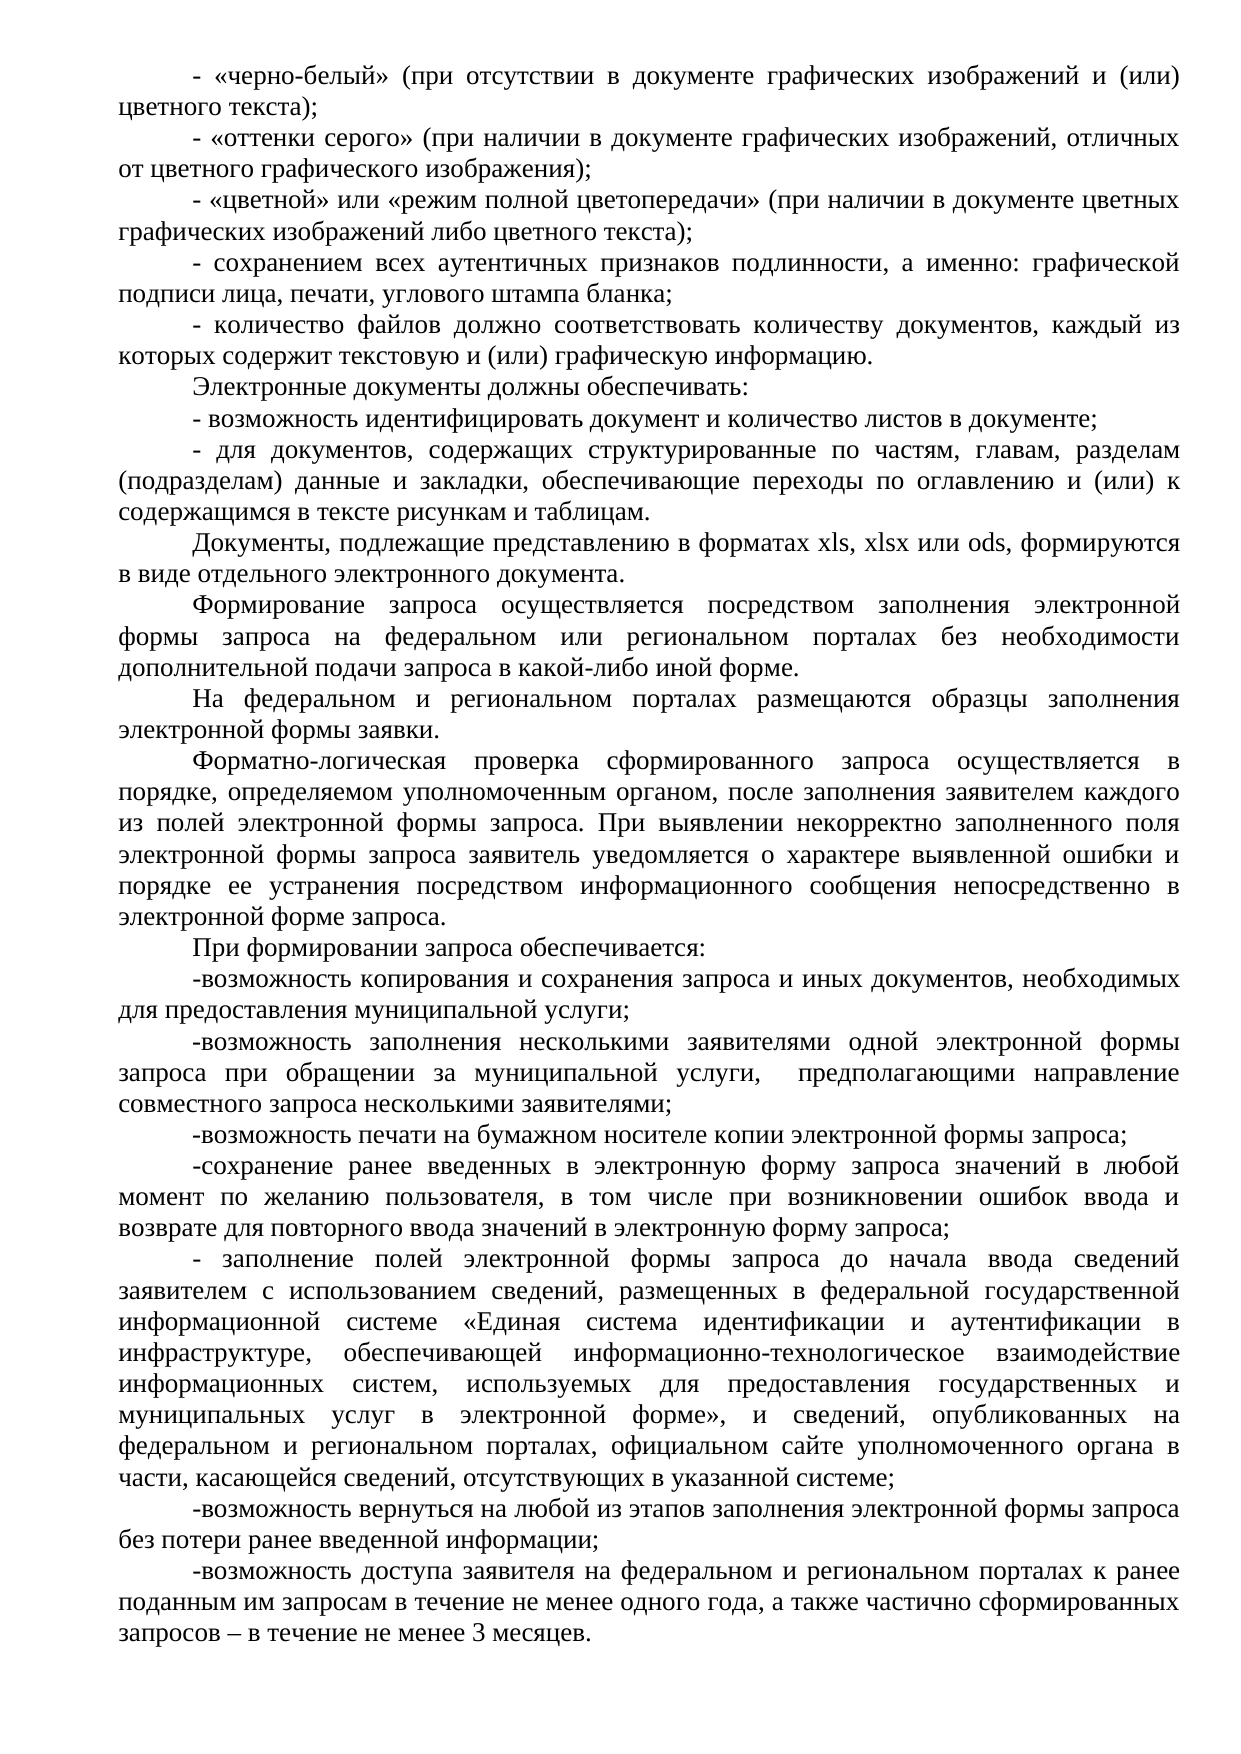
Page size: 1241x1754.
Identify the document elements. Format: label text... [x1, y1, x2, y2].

text На федеральном и региональном порталах размещаются образцы заполнения электронной формы заявки. [118, 682, 1181, 744]
text -сохранение ранее введенных в электронную форму запроса значений в любой момент по желанию пользователя, в том числе при возникновении ошибок ввода и возврате для повторного ввода значений в электронную форму запроса; [118, 1149, 1181, 1243]
text - заполнение полей электронной формы запроса до начала ввода сведений заявителем с использованием сведений, размещенных в федеральной государственной информационной системе «Единая система идентификации и аутентификации в инфраструктуре, обеспечивающей информационно-технологическое взаимодействие информационных систем, используемых для предоставления государственных и муниципальных услуг в электронной форме», и сведений, опубликованных на федеральном и региональном порталах, официальном сайте уполномоченного органа в части, касающейся сведений, отсутствующих в указанной системе; [118, 1243, 1181, 1492]
text - «цветной» или «режим полной цветопередачи» (при наличии в документе цветных графических изображений либо цветного текста); [118, 184, 1181, 246]
text - количество файлов должно соответствовать количеству документов, каждый из которых содержит текстовую и (или) графическую информацию. [118, 308, 1181, 371]
text -возможность заполнения несколькими заявителями одной электронной формы запроса при обращении за муниципальной услуги, предполагающими направление совместного запроса несколькими заявителями; [118, 1024, 1181, 1118]
text Документы, подлежащие представлению в форматах xls, xlsx или ods, формируются в виде отдельного электронного документа. [118, 526, 1181, 588]
text -возможность печати на бумажном носителе копии электронной формы запроса; [118, 1118, 1181, 1149]
text Электронные документы должны обеспечивать: [118, 371, 1181, 402]
text - «оттенки серого» (при наличии в документе графических изображений, отличных от цветного графического изображения); [118, 121, 1181, 184]
text Форматно-логическая проверка сформированного запроса осуществляется в порядке, определяемом уполномоченным органом, после заполнения заявителем каждого из полей электронной формы запроса. При выявлении некорректно заполненного поля электронной формы запроса заявитель уведомляется о характере выявленной ошибки и порядке ее устранения посредством информационного сообщения непосредственно в электронной форме запроса. [118, 744, 1181, 931]
text Формирование запроса осуществляется посредством заполнения электронной формы запроса на федеральном или региональном порталах без необходимости дополнительной подачи запроса в какой-либо иной форме. [118, 588, 1181, 682]
text - возможность идентифицировать документ и количество листов в документе; [118, 402, 1181, 433]
text -возможность копирования и сохранения запроса и иных документов, необходимых для предоставления муниципальной услуги; [118, 962, 1181, 1024]
text - «черно-белый» (при отсутствии в документе графических изображений и (или) цветного текста); [118, 59, 1181, 121]
text - для документов, содержащих структурированные по частям, главам, разделам (подразделам) данные и закладки, обеспечивающие переходы по оглавлению и (или) к содержащимся в тексте рисункам и таблицам. [118, 433, 1181, 526]
text - сохранением всех аутентичных признаков подлинности, а именно: графической подписи лица, печати, углового штампа бланка; [118, 246, 1181, 308]
text При формировании запроса обеспечивается: [118, 931, 1181, 962]
text -возможность доступа заявителя на федеральном и региональном порталах к ранее поданным им запросам в течение не менее одного года, а также частично сформированных запросов – в течение не менее 3 месяцев. [118, 1554, 1181, 1647]
text -возможность вернуться на любой из этапов заполнения электронной формы запроса без потери ранее введенной информации; [118, 1492, 1181, 1554]
